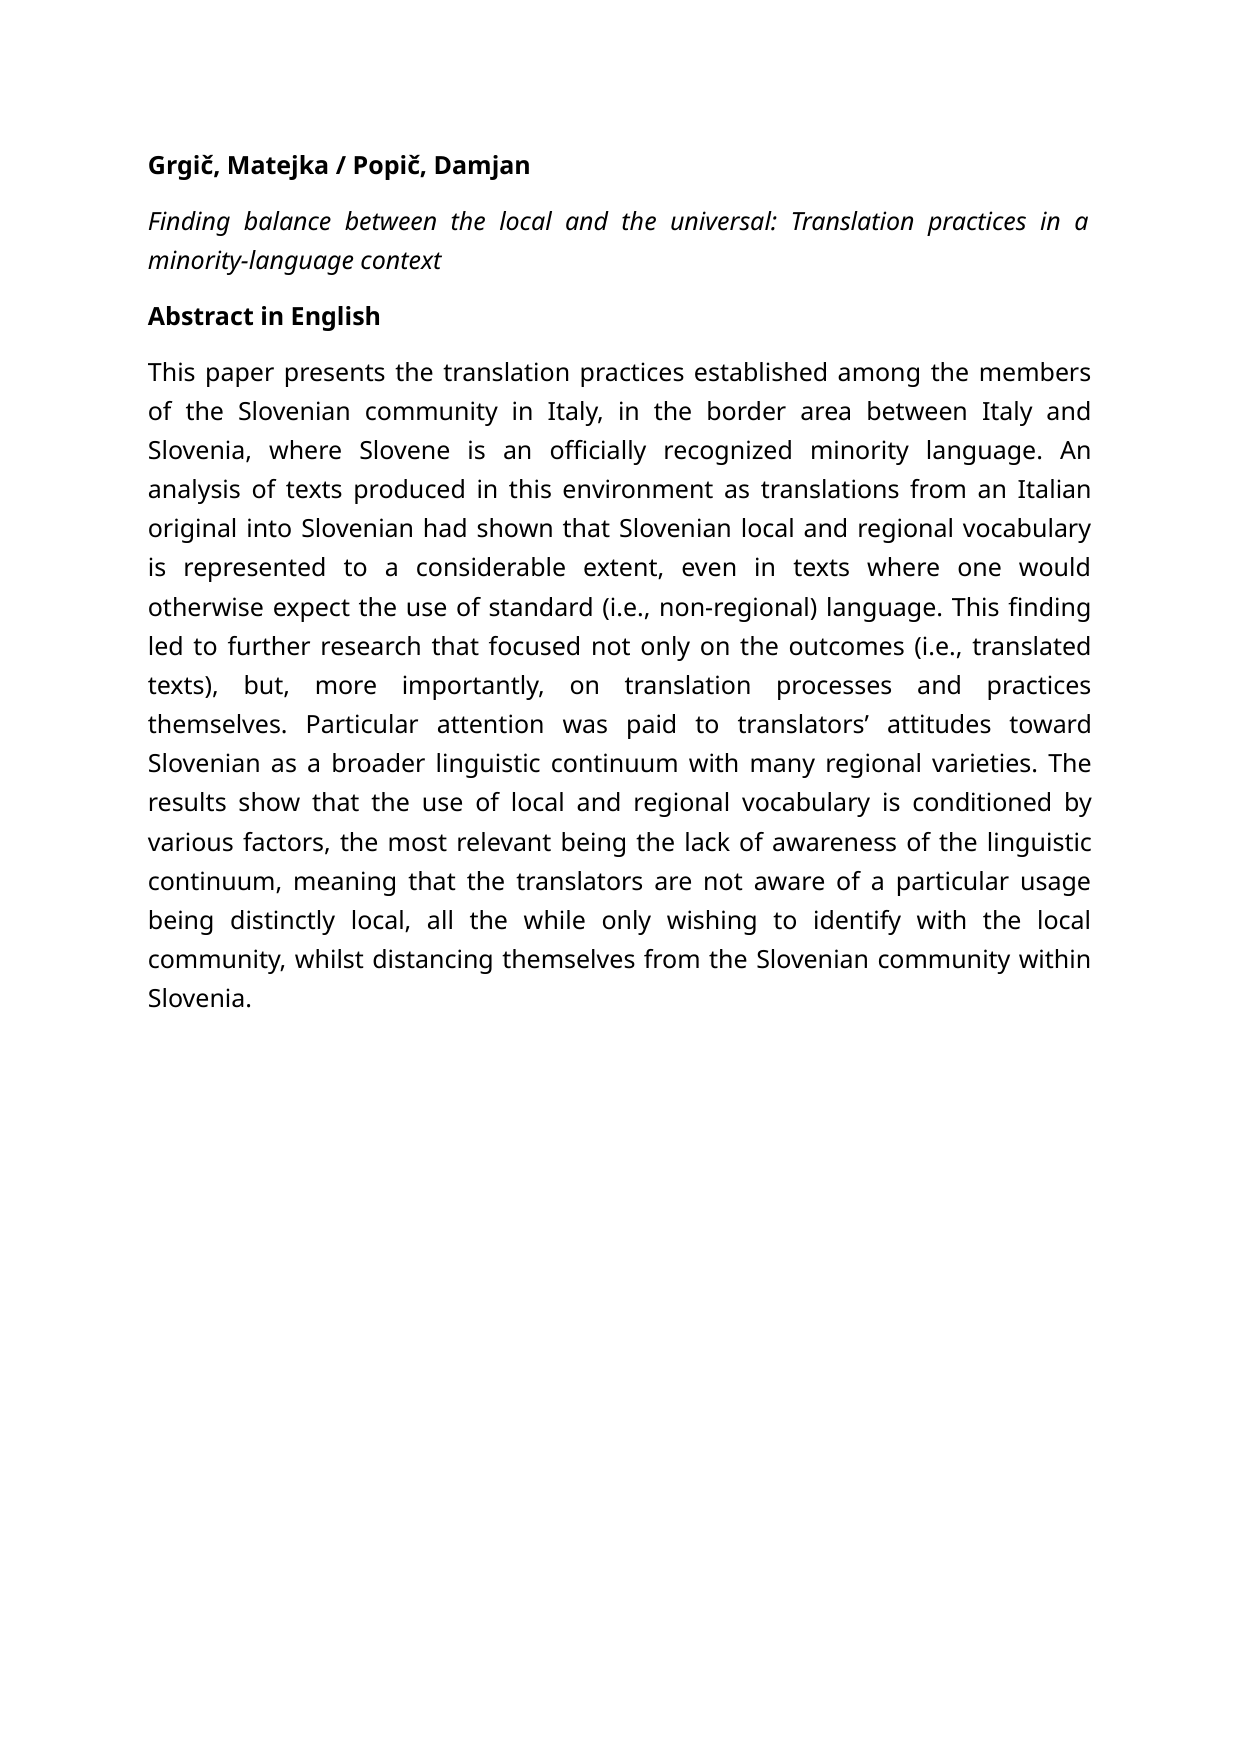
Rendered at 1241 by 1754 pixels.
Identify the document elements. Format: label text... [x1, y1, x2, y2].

text Finding balance between the local and the universal: Translation practices in a minority-language context [148, 203, 1093, 277]
text Abstract in English [148, 298, 1093, 332]
text Grgič, Matejka / Popič, Damjan [148, 148, 1093, 182]
text This paper presents the translation practices established among the members of the Slovenian community in Italy, in the border area between Italy and Slovenia, where Slovene is an officially recognized minority language. An analysis of texts produced in this environment as translations from an Italian original into Slovenian had shown that Slovenian local and regional vocabulary is represented to a considerable extent, even in texts where one would otherwise expect the use of standard (i.e., non-regional) language. This finding led to further research that focused not only on the outcomes (i.e., translated texts), but, more importantly, on translation processes and practices themselves. Particular attention was paid to translators’ attitudes toward Slovenian as a broader linguistic continuum with many regional varieties. The results show that the use of local and regional vocabulary is conditioned by various factors, the most relevant being the lack of awareness of the linguistic continuum, meaning that the translators are not aware of a particular usage being distinctly local, all the while only wishing to identify with the local community, whilst distancing themselves from the Slovenian community within Slovenia. [148, 354, 1093, 1015]
